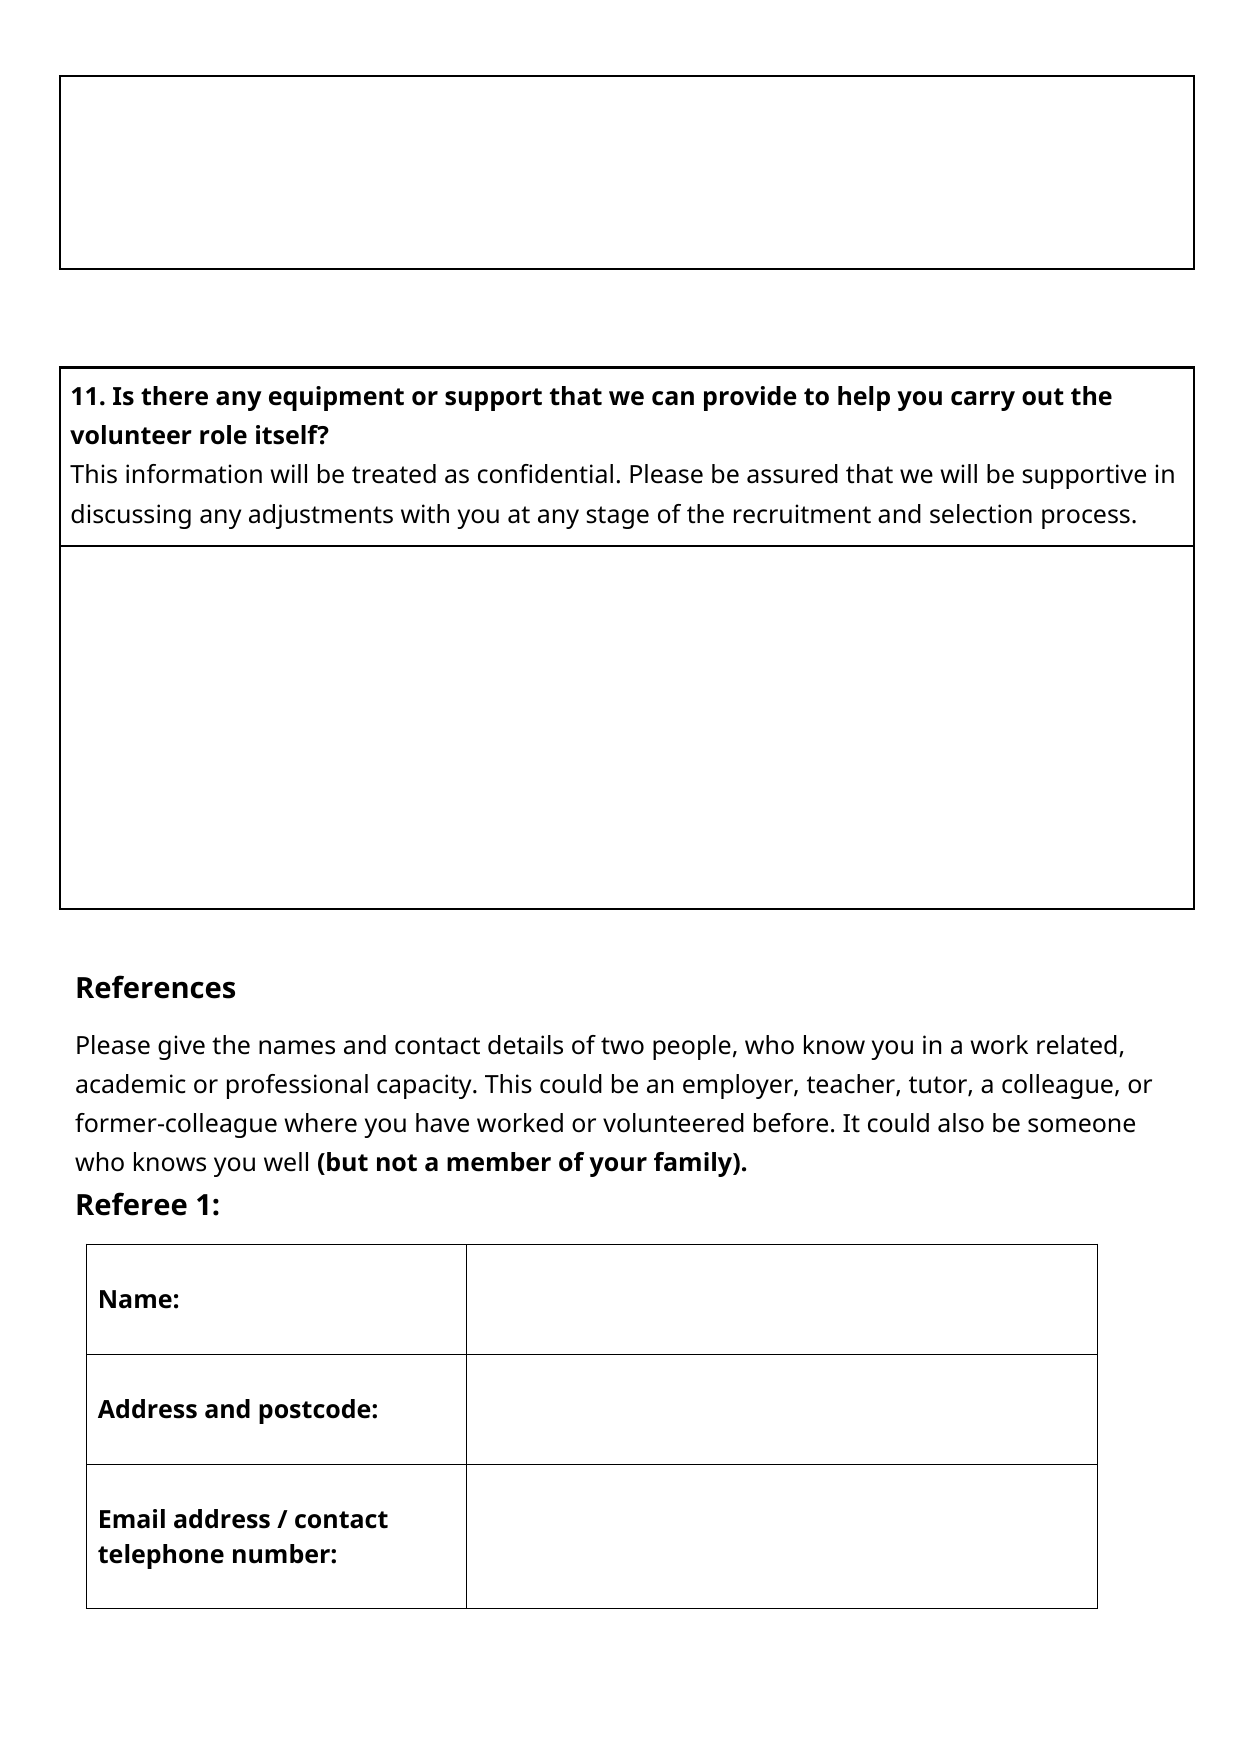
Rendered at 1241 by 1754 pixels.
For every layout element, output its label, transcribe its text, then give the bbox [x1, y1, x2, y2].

table_cell [61, 547, 1193, 908]
text Referee 1: [75, 1184, 1165, 1224]
table_header Name: [87, 1245, 466, 1353]
table_cell Email address / contact telephone number: [87, 1465, 466, 1608]
text References [75, 968, 1240, 1007]
table_cell Address and postcode: [87, 1355, 466, 1464]
table_cell [61, 77, 1193, 268]
text Please give the names and contact details of two people, who know you in a work related, academic or professional capacity. This could be an employer, teacher, tutor, a colleague, or former-colleague where you have worked or volunteered before. It could also be someone who knows you well (but not a member of your family). [75, 1027, 1165, 1179]
table_cell [467, 1465, 1097, 1608]
table_header 11. Is there any equipment or support that we can provide to help you carry out the volunteer role itself? This information will be treated as confidential. Please be assured that we will be supportive in discussing any adjustments with you at any stage of the recruitment and selection process. [61, 369, 1193, 545]
table_cell [467, 1355, 1097, 1464]
table_header [467, 1245, 1097, 1353]
